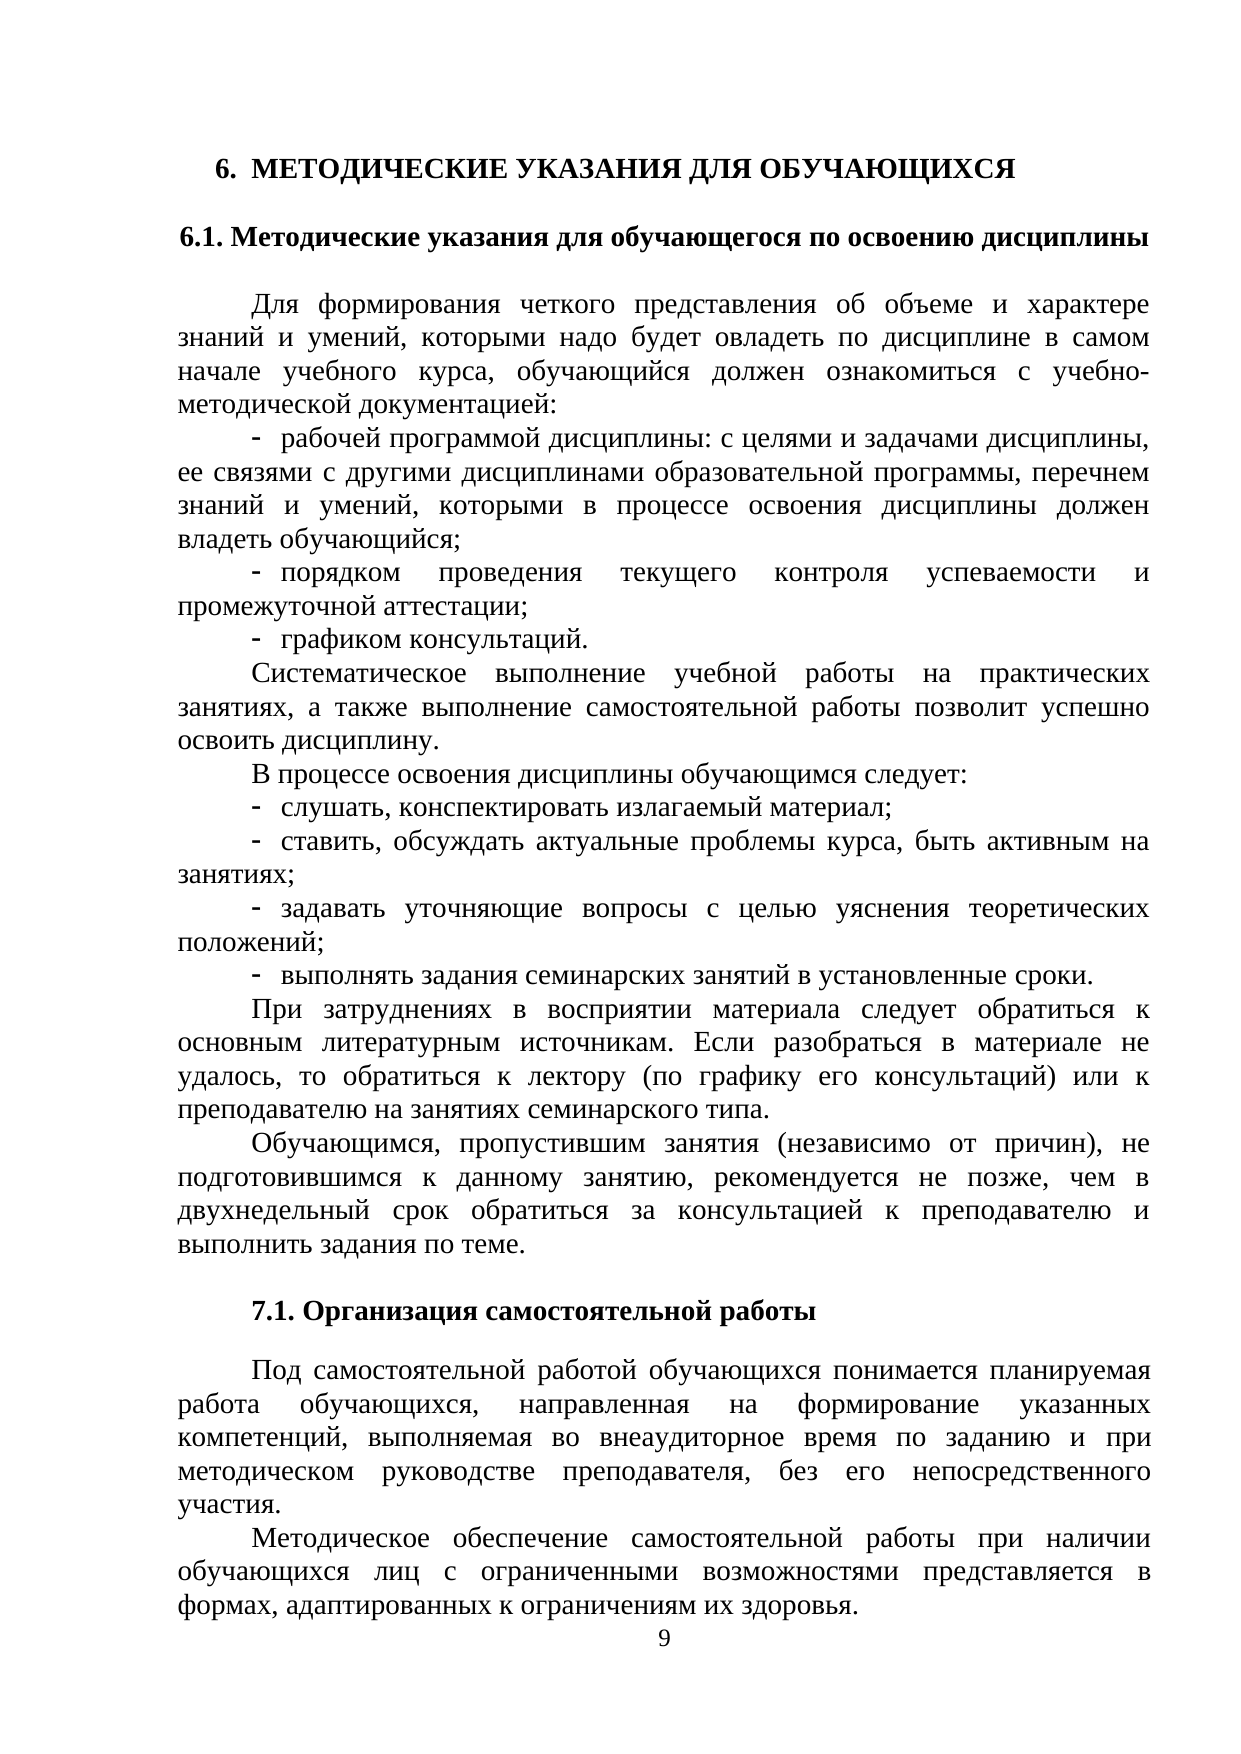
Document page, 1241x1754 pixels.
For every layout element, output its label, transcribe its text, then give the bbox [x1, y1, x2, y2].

list графиком консультаций. [177, 621, 1151, 655]
list ставить, обсуждать актуальные проблемы курса, быть активным на занятиях; [177, 823, 1151, 890]
text Обучающимся, пропустившим занятия (независимо от причин), не подготовившимся к данному занятию, рекомендуется не позже, чем в двухнедельный срок обратиться за консультацией к преподавателю и выполнить задания по теме. [177, 1125, 1151, 1259]
list рабочей программой дисциплины: с целями и задачами дисциплины, ее связями с другими дисциплинами образовательной программы, перечнем знаний и умений, которыми в процессе освоения дисциплины должен владеть обучающийся; [177, 420, 1151, 554]
text Для формирования четкого представления об объеме и характере знаний и умений, которыми надо будет овладеть по дисциплине в самом начале учебного курса, обучающийся должен ознакомиться с учебно- методической документацией: [177, 286, 1151, 420]
list выполнять задания семинарских занятий в установленные сроки. [177, 957, 1151, 991]
text Систематическое выполнение учебной работы на практических занятиях, а также выполнение самостоятельной работы позволит успешно освоить дисциплину. [177, 655, 1151, 756]
list порядком проведения текущего контроля успеваемости и промежуточной аттестации; [177, 554, 1151, 621]
text Под самостоятельной работой обучающихся понимается планируемая работа обучающихся, направленная на формирование указанных компетенций, выполняемая во внеаудиторное время по заданию и при методическом руководстве преподавателя, без его непосредственного участия. [177, 1352, 1152, 1520]
list задавать уточняющие вопросы с целью уяснения теоретических положений; [177, 890, 1151, 957]
text При затруднениях в восприятии материала следует обратиться к основным литературным источникам. Если разобраться в материале не удалось, то обратиться к лектору (по графику его консультаций) или к преподавателю на занятиях семинарского типа. [177, 991, 1151, 1125]
list МЕТОДИЧЕСКИЕ УКАЗАНИЯ ДЛЯ ОБУЧАЮЩИХСЯ [215, 152, 1152, 185]
list слушать, конспектировать излагаемый материал; [177, 789, 1151, 823]
text В процессе освоения дисциплины обучающимся следует: [177, 756, 1151, 789]
subtitle 7.1. Организация самостоятельной работы [177, 1293, 1152, 1326]
text 6.1. Методические указания для обучающегося по освоению дисциплины [177, 219, 1152, 252]
text Методическое обеспечение самостоятельной работы при наличии обучающихся лиц с ограниченными возможностями представляется в формах, адаптированных к ограничениям их здоровья. [177, 1520, 1152, 1621]
